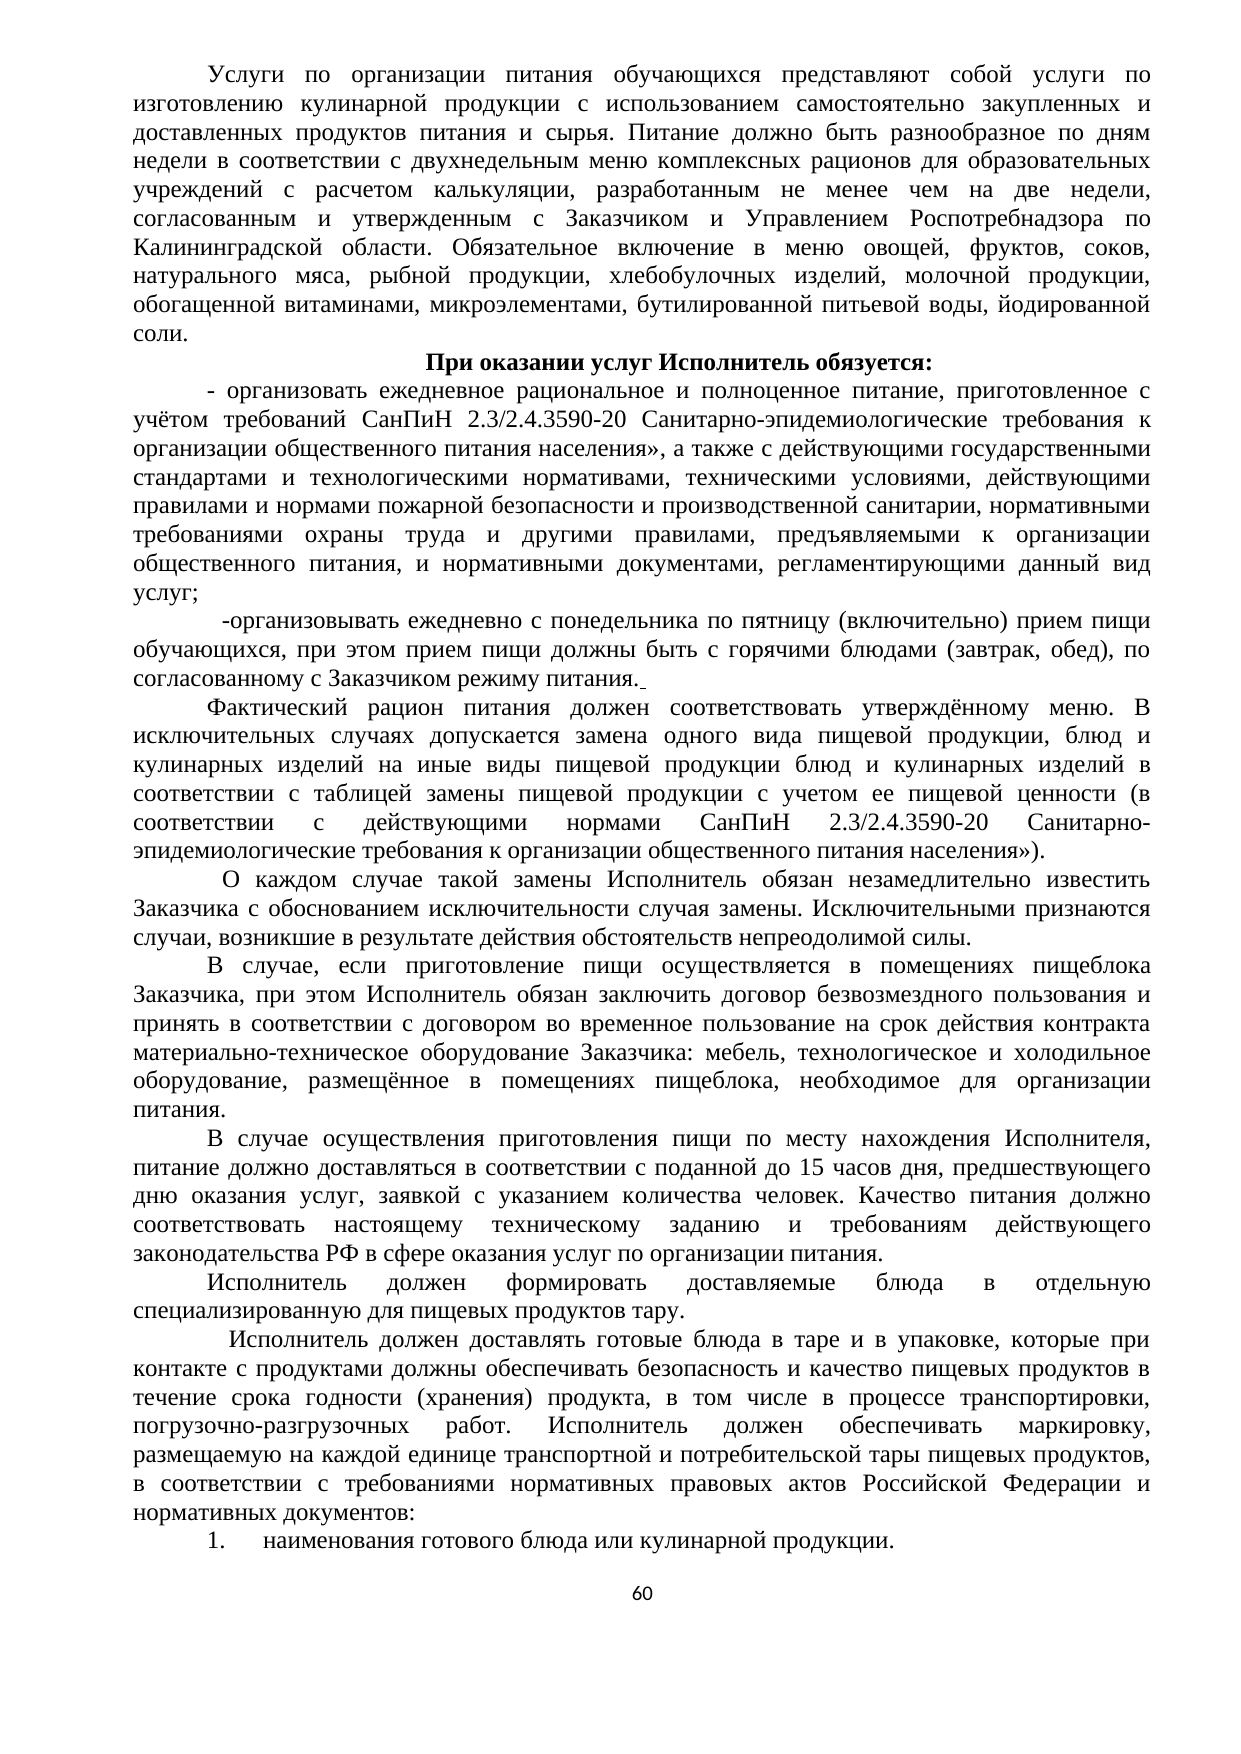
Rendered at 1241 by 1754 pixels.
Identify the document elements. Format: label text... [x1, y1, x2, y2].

text -организовывать ежедневно с понедельника по пятницу (включительно) прием пищи обучающихся, при этом прием пищи должны быть с горячими блюдами (завтрак, обед), по согласованному с Заказчиком режиму питания. [133, 605, 1152, 692]
text - организовать ежедневное рациональное и полноценное питание, приготовленное с учётом требований СанПиН 2.3/2.4.3590-20 Санитарно-эпидемиологические требования к организации общественного питания населения», а также с действующими государственными стандартами и технологическими нормативами, техническими условиями, действующими правилами и нормами пожарной безопасности и производственной санитарии, нормативными требованиями охраны труда и другими правилами, предъявляемыми к организации общественного питания, и нормативными документами, регламентирующими данный вид услуг; [133, 375, 1152, 605]
text При оказании услуг Исполнитель обязуется: [133, 347, 1152, 375]
text Исполнитель должен формировать доставляемые блюда в отдельную специализированную для пищевых продуктов тару. [133, 1267, 1152, 1324]
text Исполнитель должен доставлять готовые блюда в таре и в упаковке, которые при контакте с продуктами должны обеспечивать безопасность и качество пищевых продуктов в течение срока годности (хранения) продукта, в том числе в процессе транспортировки, погрузочно-разгрузочных работ. Исполнитель должен обеспечивать маркировку, размещаемую на каждой единице транспортной и потребительской тары пищевых продуктов, в соответствии с требованиями нормативных правовых актов Российской Федерации и нормативных документов: [133, 1324, 1152, 1525]
text 1. наименования готового блюда или кулинарной продукции. [133, 1525, 1152, 1554]
text Услуги по организации питания обучающихся представляют собой услуги по изготовлению кулинарной продукции с использованием самостоятельно закупленных и доставленных продуктов питания и сырья. Питание должно быть разнообразное по дням недели в соответствии с двухнедельным меню комплексных рационов для образовательных учреждений с расчетом калькуляции, разработанным не менее чем на две недели, согласованным и утвержденным с Заказчиком и Управлением Роспотребнадзора по Калининградской области. Обязательное включение в меню овощей, фруктов, соков, натурального мяса, рыбной продукции, хлебобулочных изделий, молочной продукции, обогащенной витаминами, микроэлементами, бутилированной питьевой воды, йодированной соли. [133, 59, 1152, 347]
text В случае осуществления приготовления пищи по месту нахождения Исполнителя, питание должно доставляться в соответствии с поданной до 15 часов дня, предшествующего дню оказания услуг, заявкой с указанием количества человек. Качество питания должно соответствовать настоящему техническому заданию и требованиям действующего законодательства РФ в сфере оказания услуг по организации питания. [133, 1123, 1152, 1267]
text В случае, если приготовление пищи осуществляется в помещениях пищеблока Заказчика, при этом Исполнитель обязан заключить договор безвозмездного пользования и принять в соответствии с договором во временное пользование на срок действия контракта материально-техническое оборудование Заказчика: мебель, технологическое и холодильное оборудование, размещённое в помещениях пищеблока, необходимое для организации питания. [133, 950, 1152, 1123]
text О каждом случае такой замены Исполнитель обязан незамедлительно известить Заказчика с обоснованием исключительности случая замены. Исключительными признаются случаи, возникшие в результате действия обстоятельств непреодолимой силы. [133, 864, 1152, 950]
text Фактический рацион питания должен соответствовать утверждённому меню. В исключительных случаях допускается замена одного вида пищевой продукции, блюд и кулинарных изделий на иные виды пищевой продукции блюд и кулинарных изделий в соответствии с таблицей замены пищевой продукции с учетом ее пищевой ценности (в соответствии с действующими нормами СанПиН 2.3/2.4.3590-20 Санитарно-эпидемиологические требования к организации общественного питания населения»). [133, 692, 1152, 864]
